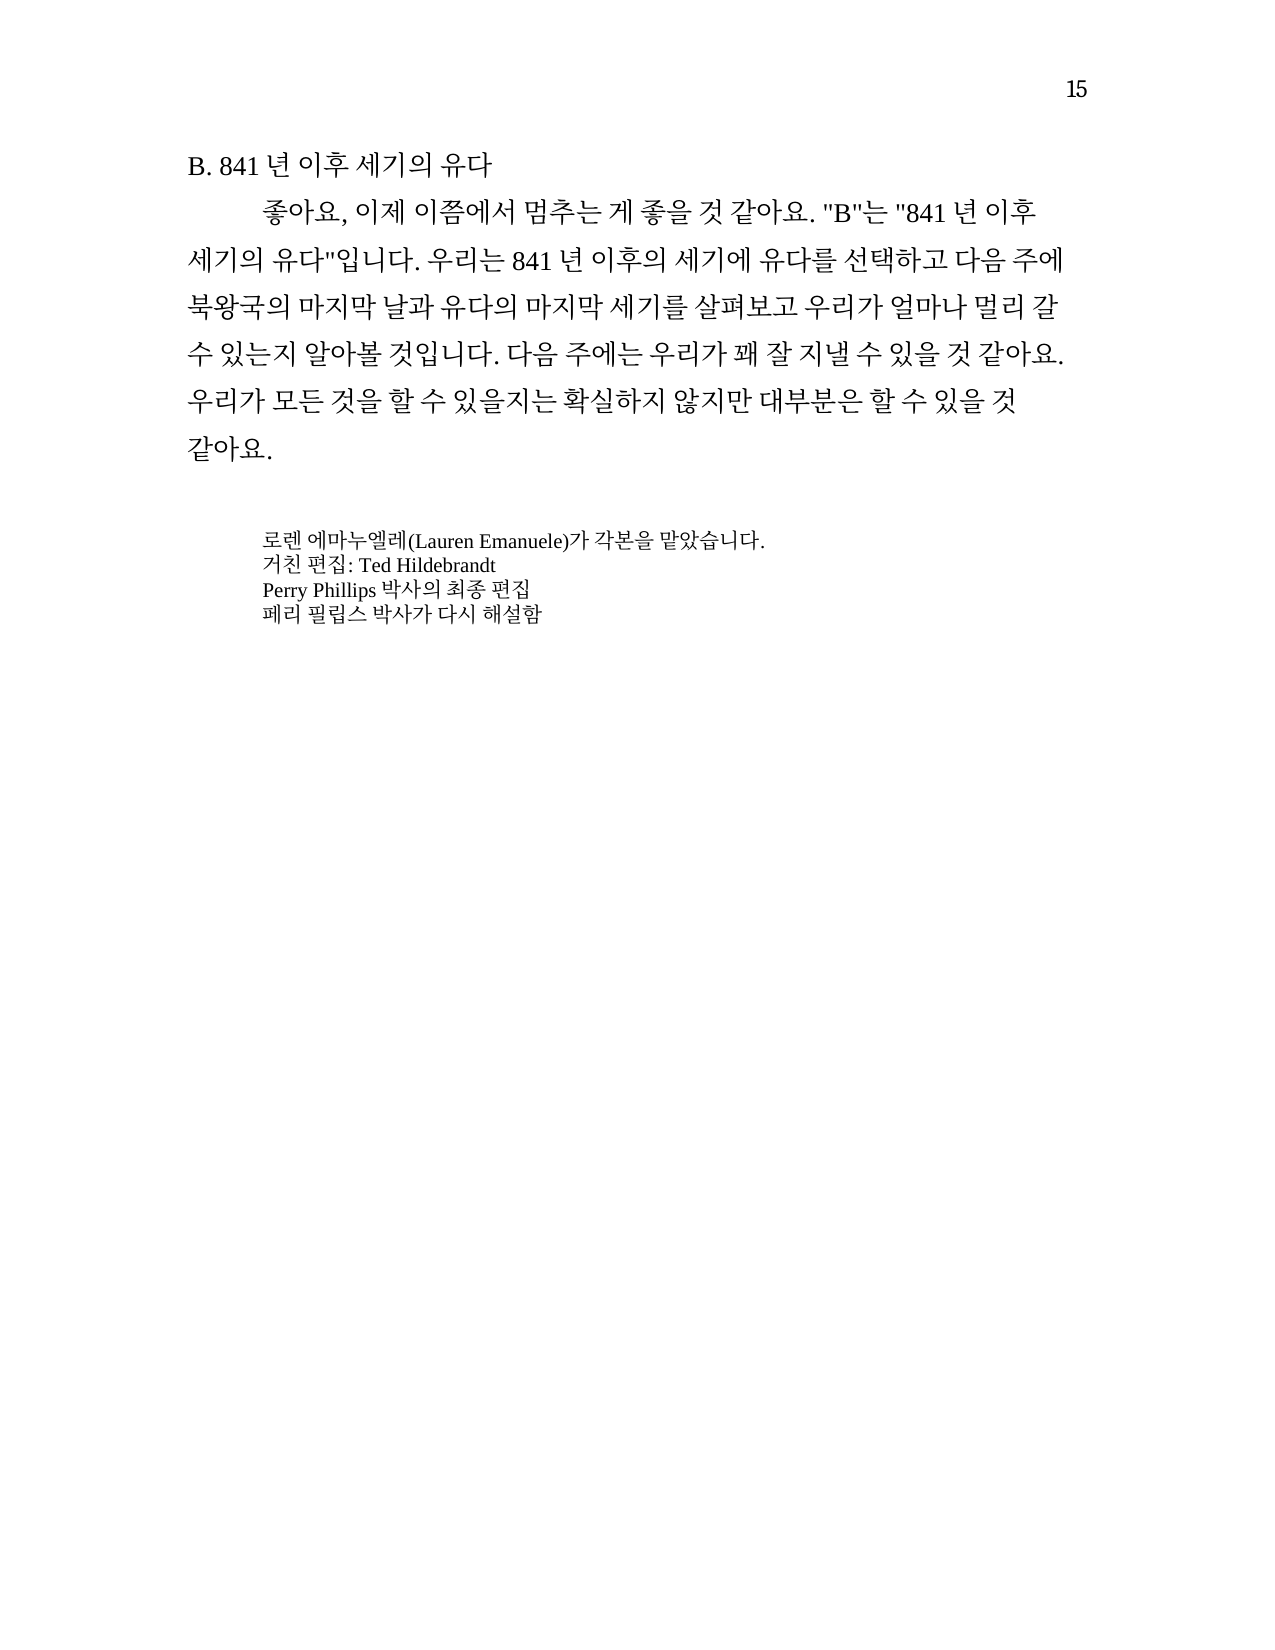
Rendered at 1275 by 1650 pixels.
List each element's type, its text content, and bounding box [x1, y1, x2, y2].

text 거친 편집: Ted Hildebrandt Perry Phillips 박사의 최종 편집 페리 필립스 박사가 다시 해설함 [187, 553, 1087, 627]
text 로렌 에마누엘레(Lauren Emanuele)가 각본을 맡았습니다. [187, 528, 1087, 553]
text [187, 150, 1087, 466]
